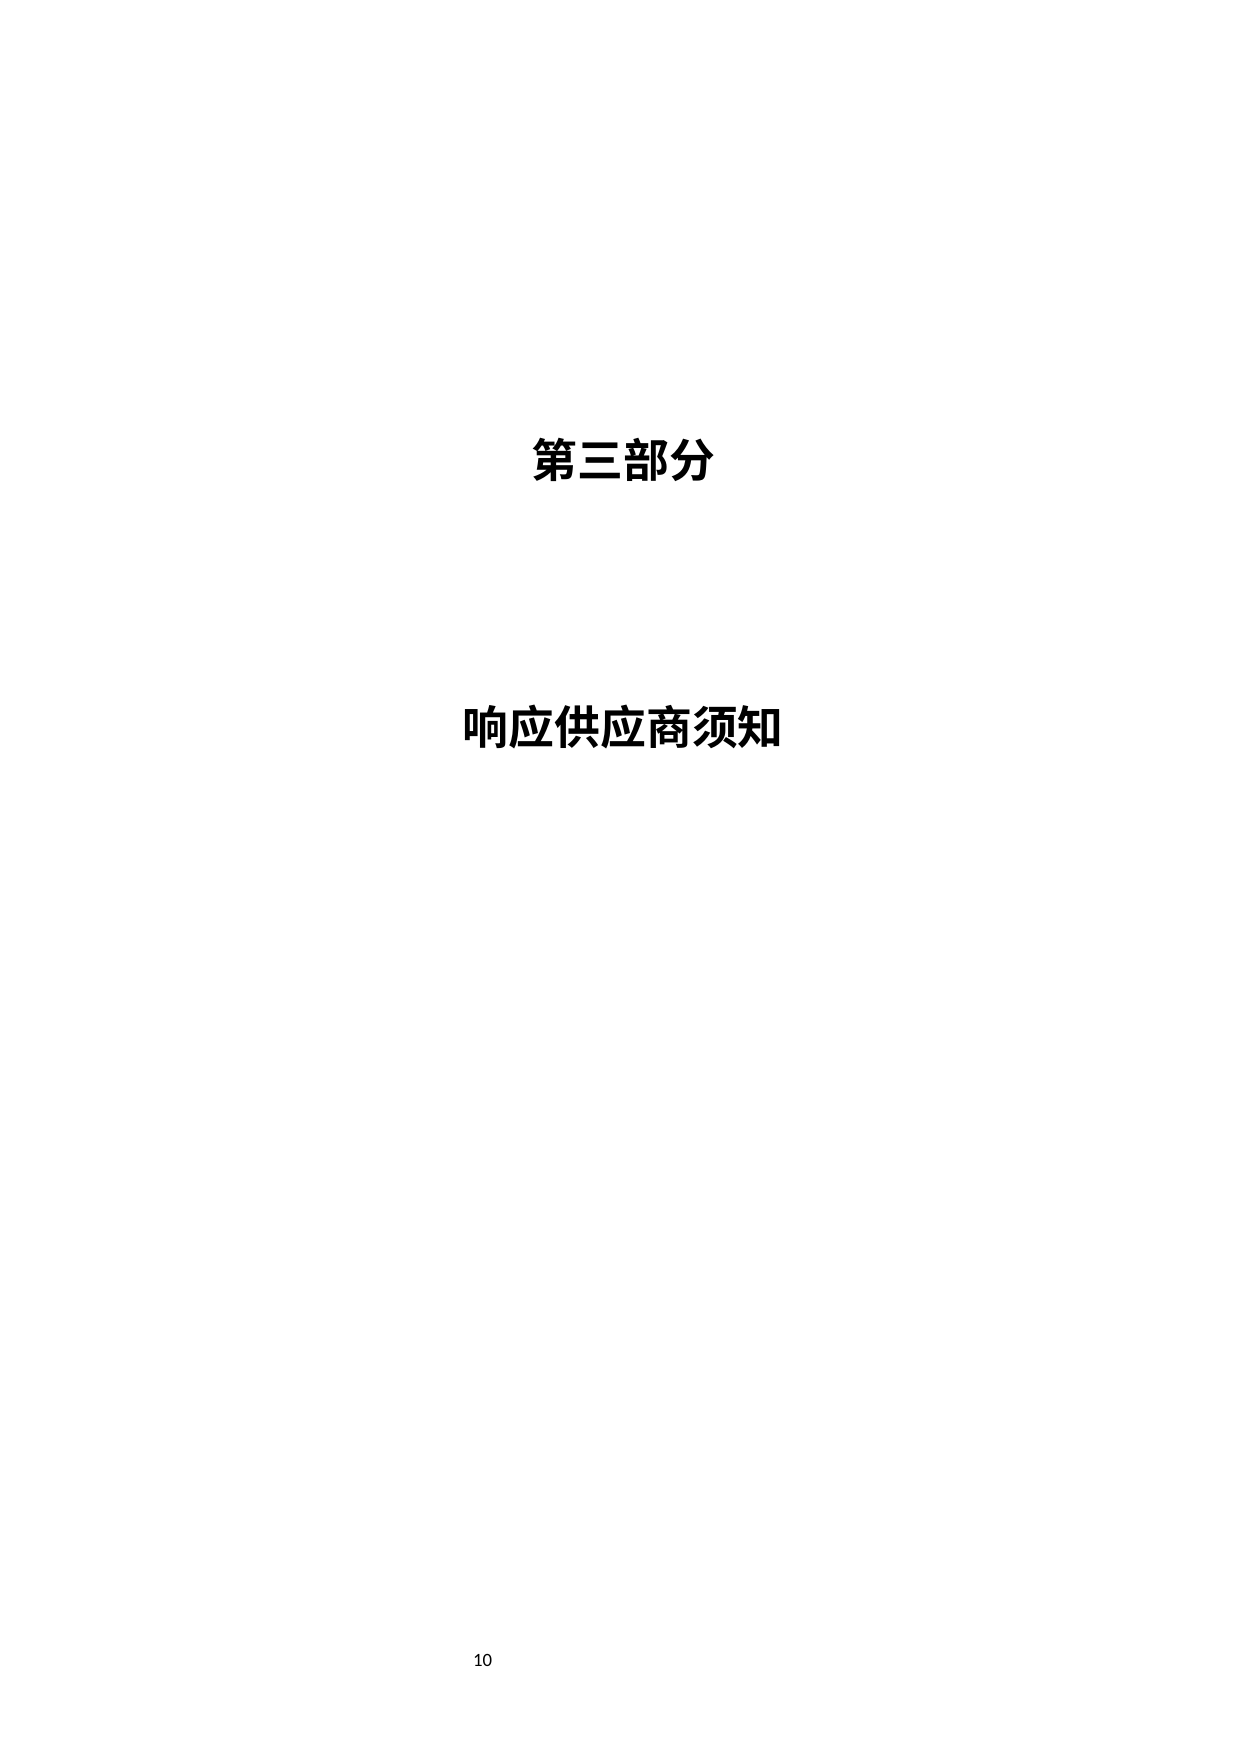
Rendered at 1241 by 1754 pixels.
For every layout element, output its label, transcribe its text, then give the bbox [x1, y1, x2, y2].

text 第三部分 [142, 424, 1104, 490]
text 响应供应商须知 [142, 691, 1104, 757]
